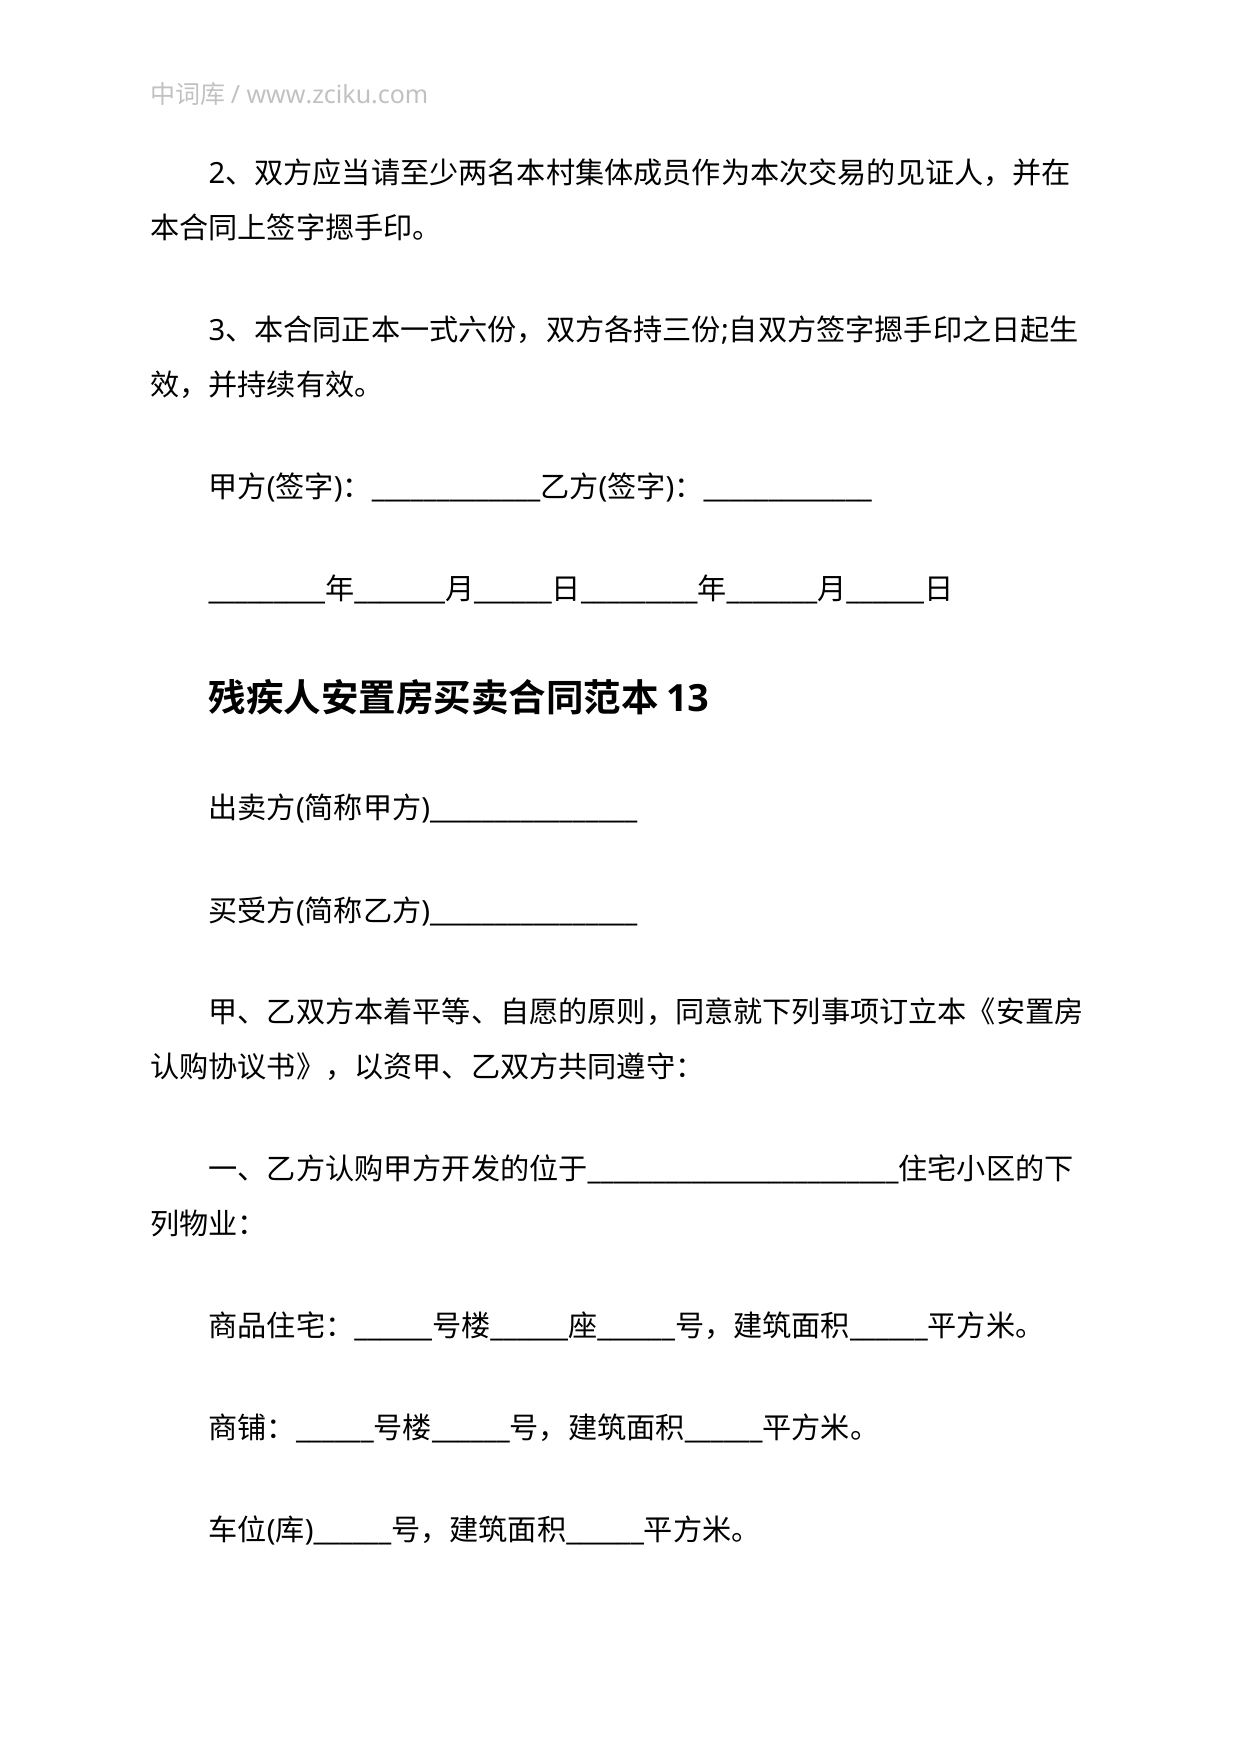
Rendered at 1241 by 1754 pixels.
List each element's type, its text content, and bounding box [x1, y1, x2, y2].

text 甲、乙双方本着平等、自愿的原则，同意就下列事项订立本《安置房认购协议书》，以资甲、乙双方共同遵守： [150, 989, 1090, 1086]
text 买受方(简称乙方)________________ [150, 887, 1090, 929]
text 甲方(签字)：_____________乙方(签字)：_____________ [150, 463, 1090, 506]
text 一、乙方认购甲方开发的位于________________________住宅小区的下列物业： [150, 1146, 1090, 1243]
text _________年_______月______日_________年_______月______日 [150, 566, 1090, 608]
text 3、本合同正本一式六份，双方各持三份;自双方签字摁手印之日起生效，并持续有效。 [150, 307, 1090, 404]
text 2、双方应当请至少两名本村集体成员作为本次交易的见证人，并在本合同上签字摁手印。 [150, 150, 1090, 247]
text 车位(库)______号，建筑面积______平方米。 [150, 1506, 1090, 1549]
text 出卖方(简称甲方)________________ [150, 785, 1090, 827]
text 商铺：______号楼______号，建筑面积______平方米。 [150, 1404, 1090, 1447]
text 商品住宅：______号楼______座______号，建筑面积______平方米。 [150, 1302, 1090, 1345]
text 残疾人安置房买卖合同范本13 [150, 667, 1090, 722]
